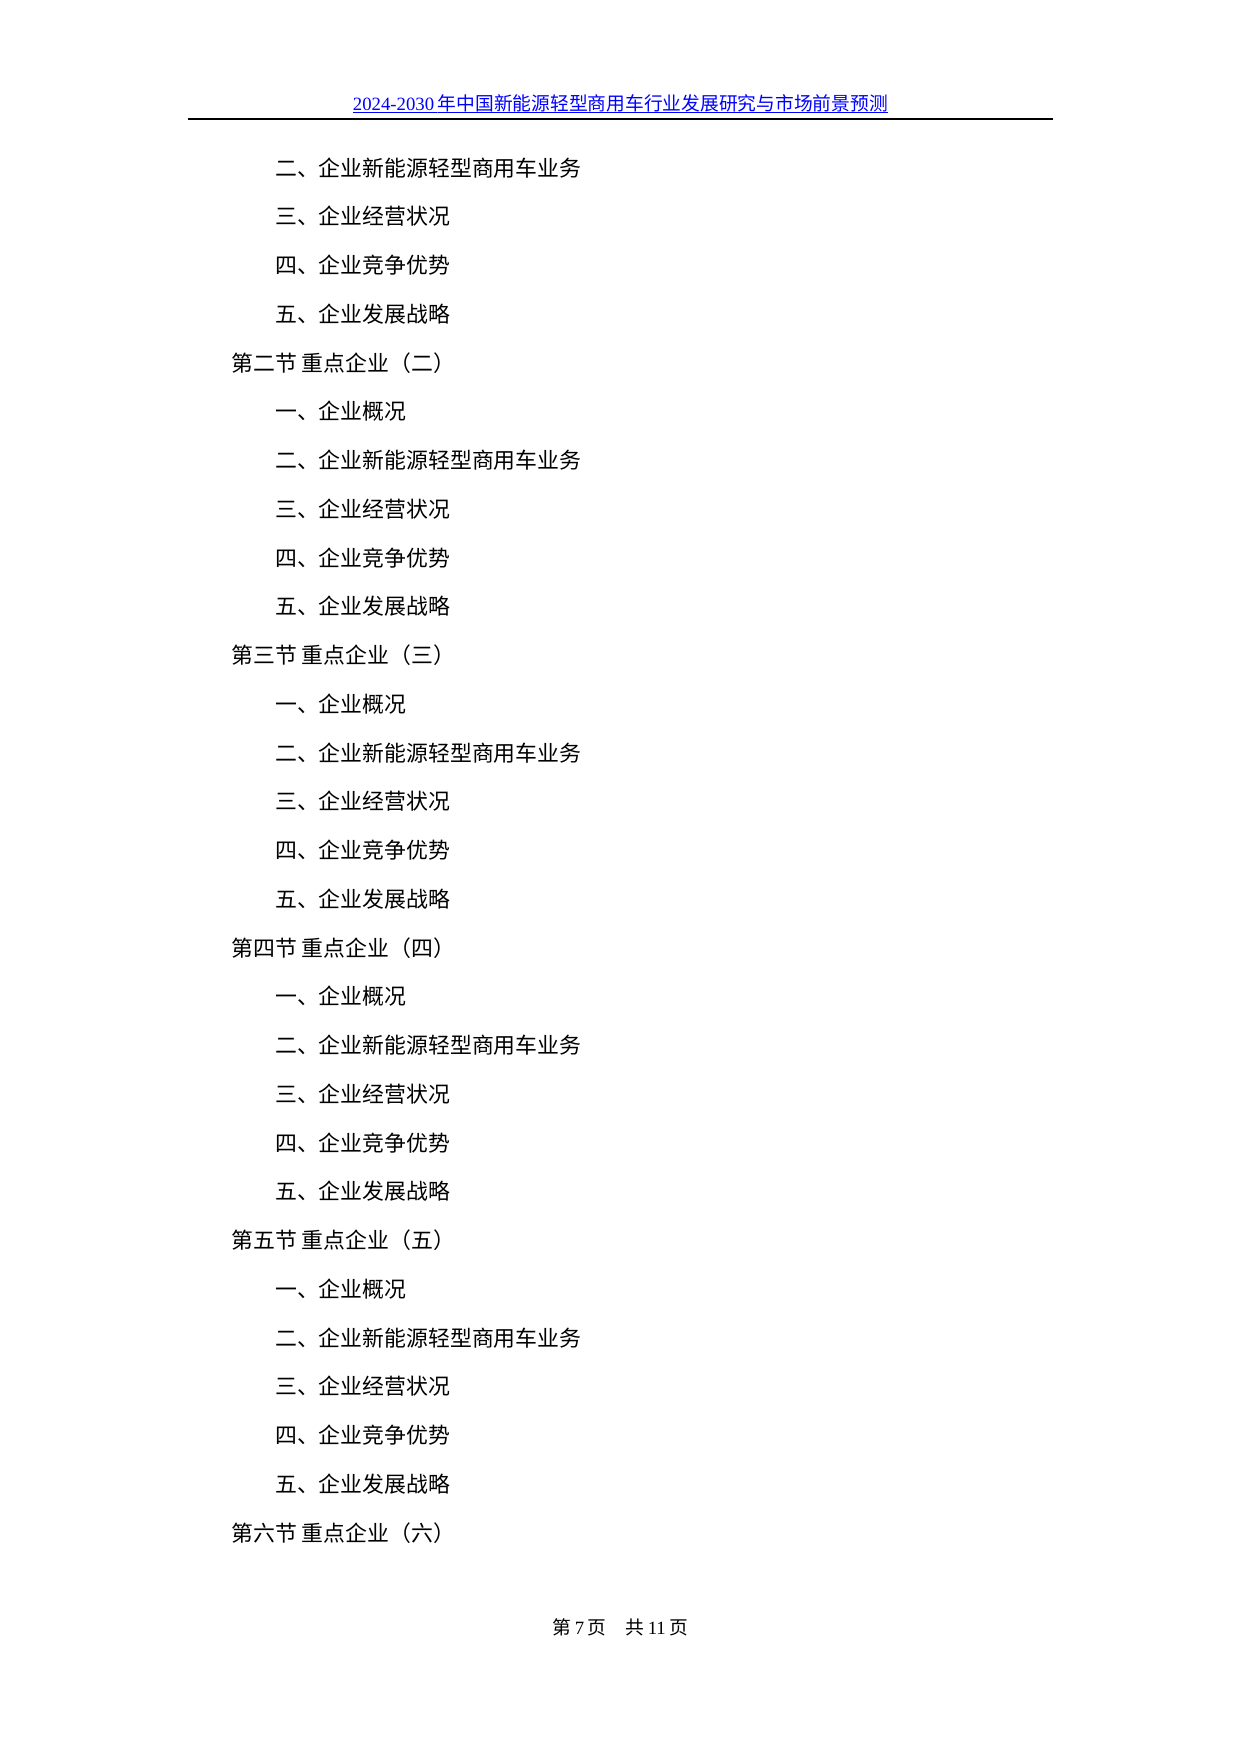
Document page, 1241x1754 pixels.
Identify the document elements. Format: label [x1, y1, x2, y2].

text [187, 150, 1053, 1548]
